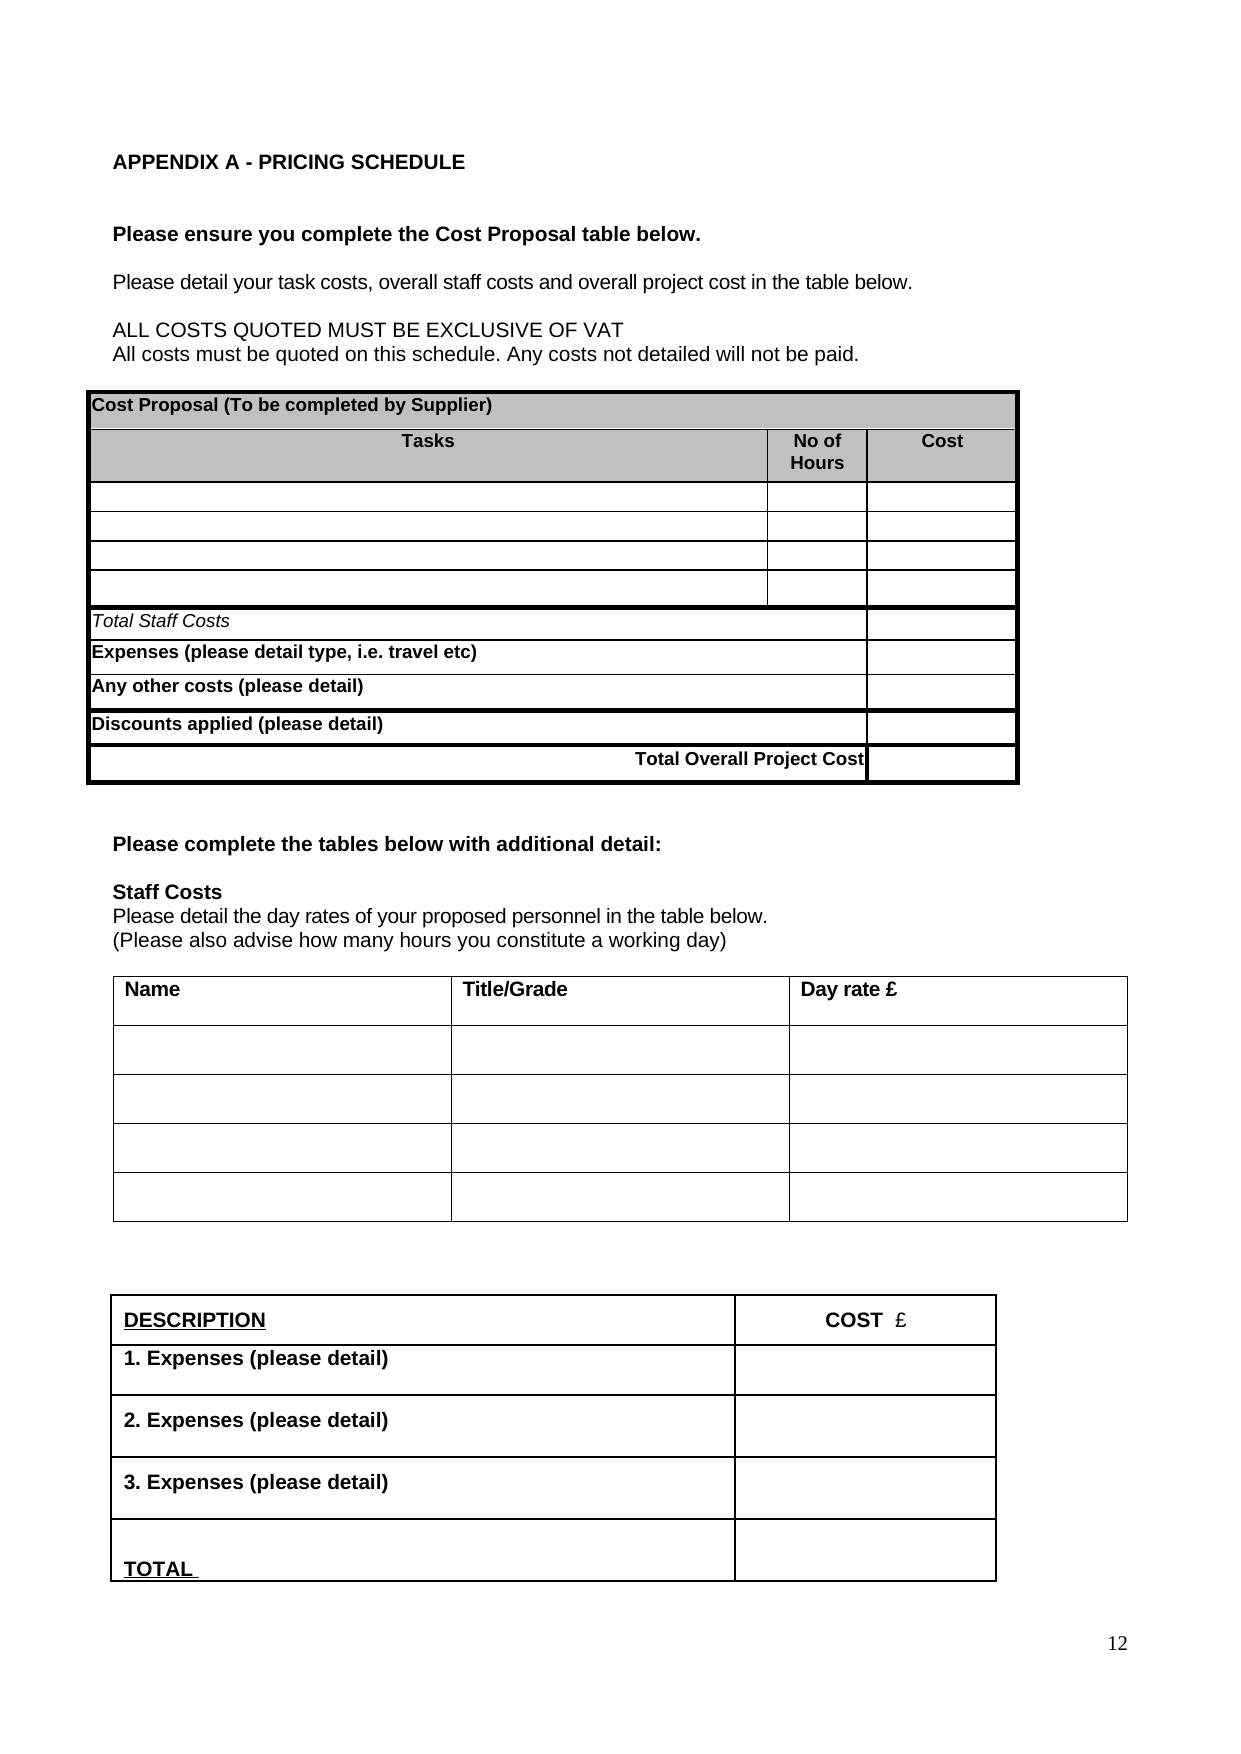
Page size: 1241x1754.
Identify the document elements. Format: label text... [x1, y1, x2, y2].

table_cell Total Overall Project Cost [91, 747, 865, 780]
table_cell [114, 1026, 451, 1074]
table_cell [790, 1075, 1127, 1123]
table_cell [868, 641, 1015, 674]
table_cell Expenses (please detail type, i.e. travel etc) [91, 641, 866, 674]
table_cell [790, 1026, 1127, 1074]
text Please detail your task costs, overall staff costs and overall project cost in the table below. [112, 270, 1128, 294]
table_header DESCRIPTION [112, 1296, 734, 1344]
table_header Name [114, 977, 451, 1025]
table_cell [868, 713, 1015, 743]
table_cell [868, 542, 1015, 569]
table_cell [91, 571, 767, 605]
table_cell Tasks [91, 430, 767, 481]
table_cell [768, 542, 866, 569]
table_cell Total Staff Costs [91, 610, 866, 639]
table_cell 2. Expenses (please detail) [112, 1396, 734, 1456]
table_cell [868, 610, 1015, 639]
table_cell [91, 542, 767, 569]
table_cell [114, 1124, 451, 1172]
table_cell [868, 675, 1015, 708]
text Please complete the tables below with additional detail: [112, 832, 1128, 856]
text (Please also advise how many hours you constitute a working day) [112, 928, 1128, 952]
table_header COST £ [736, 1296, 995, 1344]
table_cell [91, 483, 767, 511]
table_cell [91, 512, 767, 540]
table_cell [868, 512, 1015, 540]
table_cell Any other costs (please detail) [91, 675, 866, 708]
table_cell [452, 1026, 789, 1074]
table_header Title/Grade [452, 977, 789, 1025]
table_cell [736, 1346, 995, 1394]
table_cell [768, 483, 866, 511]
table_cell [869, 747, 1015, 780]
table_cell [114, 1075, 451, 1123]
table_cell [868, 571, 1015, 605]
table_cell TOTAL [112, 1520, 734, 1580]
table_cell [736, 1458, 995, 1518]
text Please detail the day rates of your proposed personnel in the table below. [112, 904, 1128, 928]
table_cell 1. Expenses (please detail) [112, 1346, 734, 1394]
table_cell [790, 1173, 1127, 1221]
table_cell [452, 1173, 789, 1221]
table_cell No of Hours [768, 430, 866, 481]
table_cell Cost [868, 430, 1015, 481]
table_cell [768, 571, 866, 605]
table_cell [452, 1075, 789, 1123]
text All costs must be quoted on this schedule. Any costs not detailed will not be paid. [112, 342, 1128, 366]
table_cell [452, 1124, 789, 1172]
table_cell [768, 512, 866, 540]
table_cell [736, 1520, 995, 1580]
text Staff Costs [112, 880, 1128, 904]
table_cell [114, 1173, 451, 1221]
text ALL COSTS QUOTED MUST BE EXCLUSIVE OF VAT [112, 318, 1128, 342]
table_cell [736, 1396, 995, 1456]
text Please ensure you complete the Cost Proposal table below. [112, 222, 1128, 246]
table_cell [868, 483, 1015, 511]
subtitle APPENDIX A - PRICING SCHEDULE [112, 150, 1128, 174]
table_cell 3. Expenses (please detail) [112, 1458, 734, 1518]
table_cell [790, 1124, 1127, 1172]
table_header Day rate £ [790, 977, 1127, 1025]
table_cell Discounts applied (please detail) [91, 713, 866, 743]
table_header Cost Proposal (To be completed by Supplier) [91, 394, 1015, 428]
